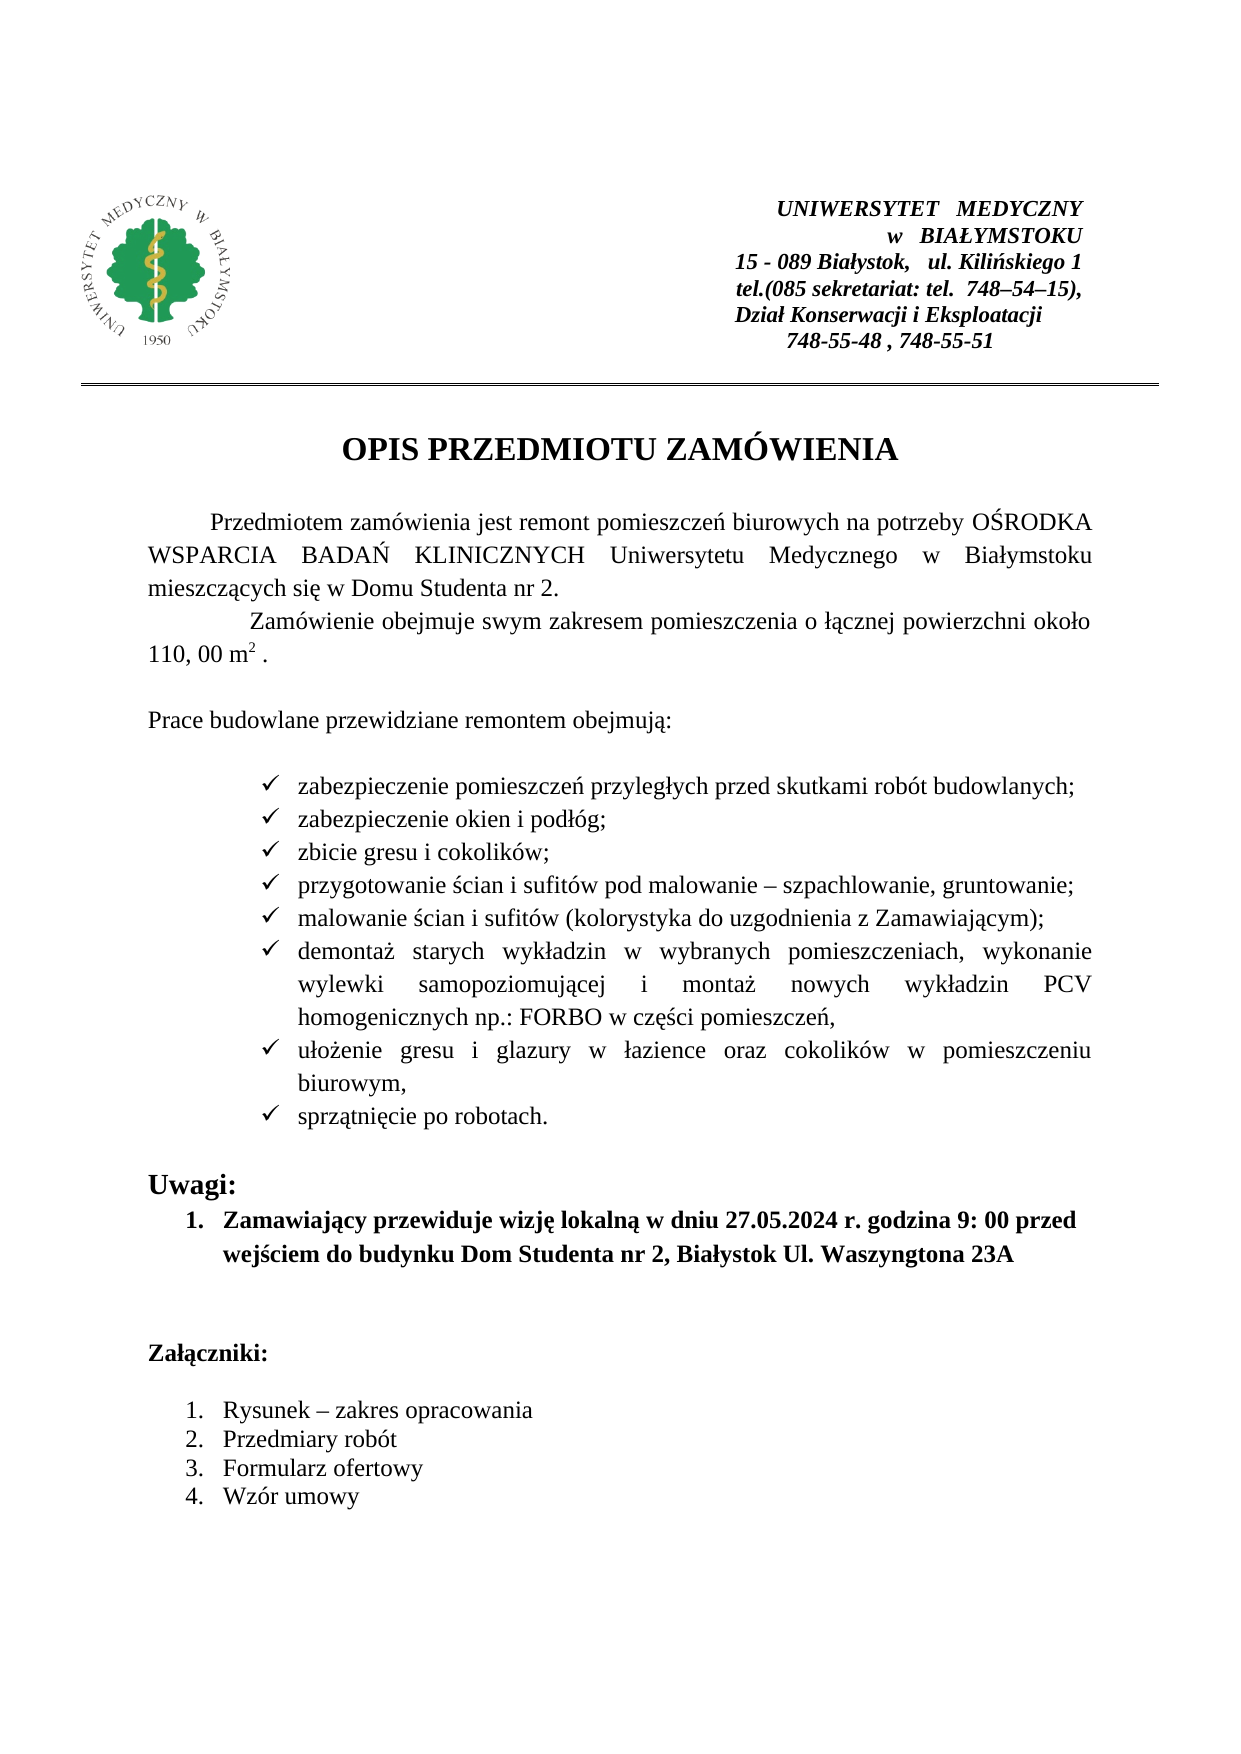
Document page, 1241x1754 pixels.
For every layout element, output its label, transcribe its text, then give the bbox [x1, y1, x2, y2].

list zabezpieczenie pomieszczeń przyległych przed skutkami robót budowlanych; [260, 771, 1093, 799]
text Przedmiotem zamówienia jest remont pomieszczeń biurowych na potrzeby OŚRODKA WSPARCIA BADAŃ KLINICZNYCH Uniwersytetu Medycznego w Białymstoku mieszczących się w Domu Studenta nr 2. [148, 507, 1093, 601]
list sprzątnięcie po robotach. [260, 1101, 1093, 1130]
list Wzór umowy [185, 1481, 1093, 1510]
list zbicie gresu i cokolików; [260, 837, 1093, 866]
list ułożenie gresu i glazury w łazience oraz cokolików w pomieszczeniu biurowym, [260, 1035, 1093, 1097]
text Prace budowlane przewidziane remontem obejmują: [148, 705, 1093, 733]
list Zamawiający przewiduje wizję lokalną w dniu 27.05.2024 r. godzina 9: 00 przed wejściem do budynku Dom Studenta nr 2, Białystok Ul. Waszyngtona 23A [185, 1206, 1093, 1267]
list przygotowanie ścian i sufitów pod malowanie – szpachlowanie, gruntowanie; [260, 870, 1093, 899]
text Załączniki: [148, 1338, 1093, 1366]
text Uwagi: [148, 1167, 1093, 1201]
list malowanie ścian i sufitów (kolorystyka do uzgodnienia z Zamawiającym); [260, 903, 1093, 932]
list Przedmiary robót [185, 1424, 1093, 1453]
list Rysunek – zakres opracowania [185, 1395, 1093, 1424]
text OPIS PRZEDMIOTU ZAMÓWIENIA [148, 429, 1093, 468]
text Zamówienie obejmuje swym zakresem pomieszczenia o łącznej powierzchni około 110, 00 m2 . [148, 606, 1093, 667]
list demontaż starych wykładzin w wybranych pomieszczeniach, wykonanie wylewki samopoziomującej i montaż nowych wykładzin PCV homogenicznych np.: FORBO w części pomieszczeń, [260, 936, 1093, 1031]
list Formularz ofertowy [185, 1453, 1093, 1481]
list zabezpieczenie okien i podłóg; [260, 804, 1093, 833]
table_header UNIWERSYTET MEDYCZNY w BIAŁYMSTOKU 15 - 089 Białystok, ul. Kilińskiego 1 tel.(085 sekretariat: tel. 748–54–15), Dział Konserwacji i Eksploatacji 748-55-48 , 748-55-51 [81, 196, 1159, 382]
